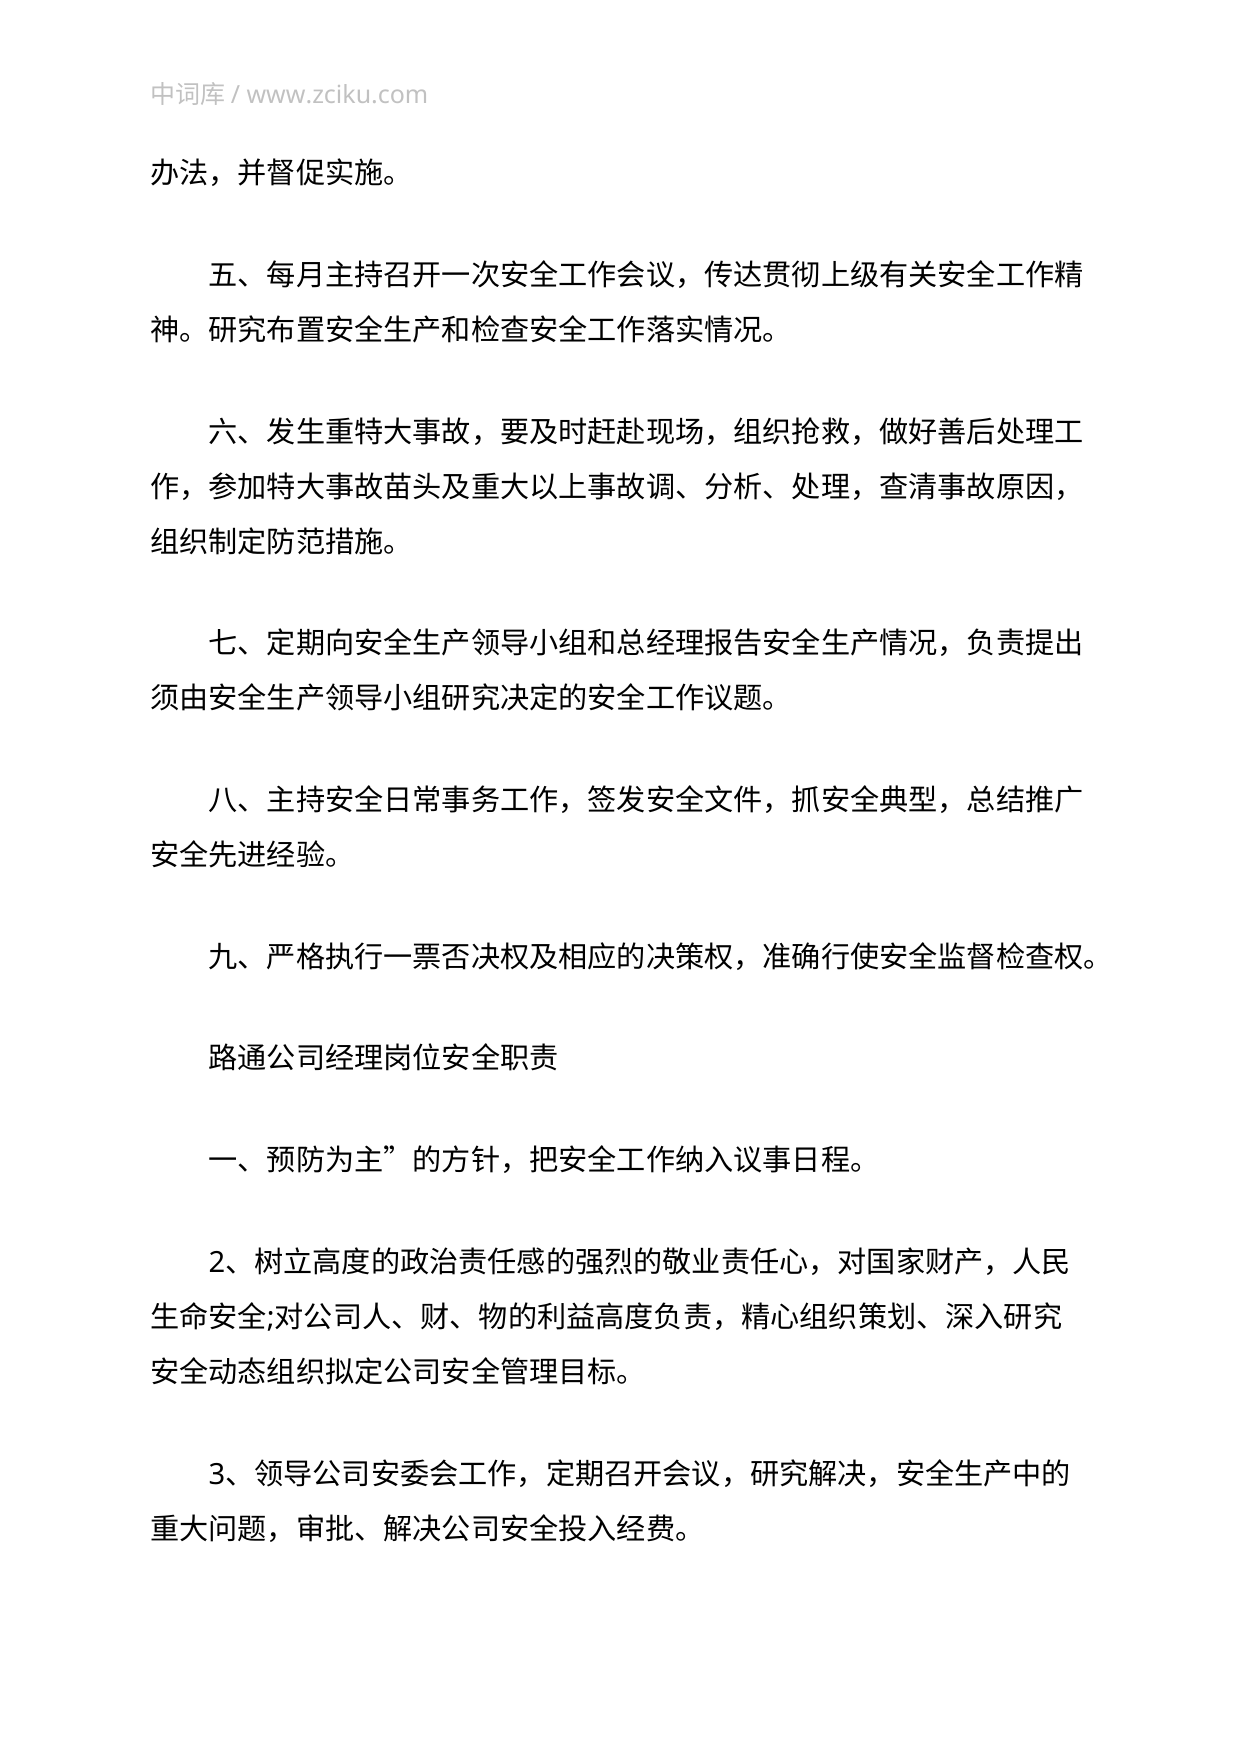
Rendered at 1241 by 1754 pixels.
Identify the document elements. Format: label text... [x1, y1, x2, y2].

text 2、树立高度的政治责任感的强烈的敬业责任心，对国家财产，人民生命安全;对公司人、财、物的利益高度负责，精心组织策划、深入研究安全动态组织拟定公司安全管理目标。 [150, 1239, 1090, 1391]
text 路通公司经理岗位安全职责 [150, 1035, 1090, 1077]
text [150, 150, 1090, 192]
text 七、定期向安全生产领导小组和总经理报告安全生产情况，负责提出须由安全生产领导小组研究决定的安全工作议题。 [150, 620, 1090, 717]
text 九、严格执行一票否决权及相应的决策权，准确行使安全监督检查权。 [150, 933, 1090, 976]
text 五、每月主持召开一次安全工作会议，传达贯彻上级有关安全工作精神。研究布置安全生产和检查安全工作落实情况。 [150, 252, 1090, 349]
text 八、主持安全日常事务工作，签发安全文件，抓安全典型，总结推广安全先进经验。 [150, 777, 1090, 874]
text 一、预防为主”的方针，把安全工作纳入议事日程。 [150, 1137, 1090, 1179]
text 3、领导公司安委会工作，定期召开会议，研究解决，安全生产中的重大问题，审批、解决公司安全投入经费。 [150, 1450, 1090, 1548]
text 六、发生重特大事故，要及时赶赴现场，组织抢救，做好善后处理工作，参加特大事故苗头及重大以上事故调、分析、处理，查清事故原因，组织制定防范措施。 [150, 408, 1090, 561]
